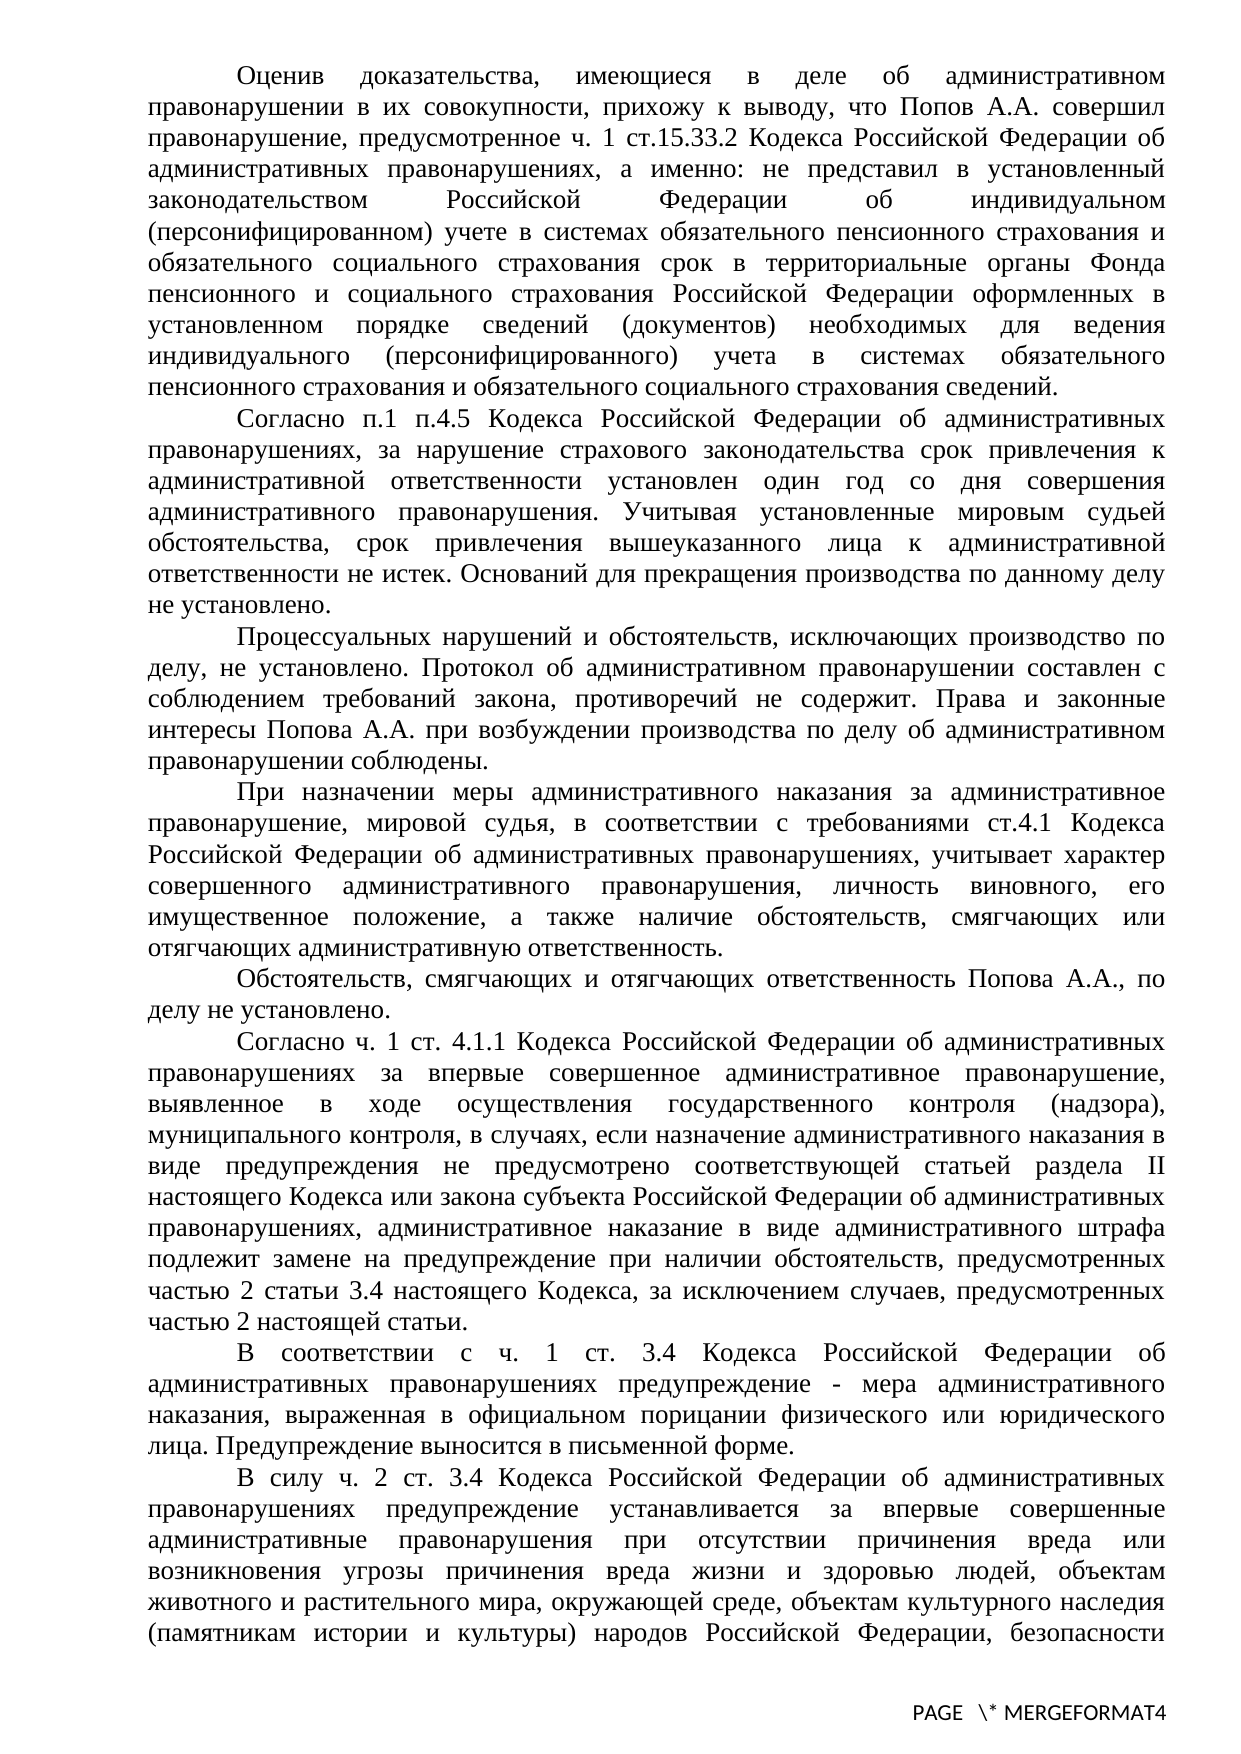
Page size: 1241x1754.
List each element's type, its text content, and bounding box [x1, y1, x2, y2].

text В соответствии с ч. 1 ст. 3.4 Кодекса Российской Федерации об административных правонарушениях предупреждение - мера административного наказания, выраженная в официальном порицании физического или юридического лица. Предупреждение выносится в письменной форме. [148, 1336, 1167, 1461]
text Процессуальных нарушений и обстоятельств, исключающих производство по делу, не установлено. Протокол об административном правонарушении составлен с соблюдением требований закона, противоречий не содержит. Права и законные интересы Попова А.А. при возбуждении производства по делу об административном правонарушении соблюдены. [148, 620, 1167, 775]
text Согласно п.1 п.4.5 Кодекса Российской Федерации об административных правонарушениях, за нарушение страхового законодательства срок привлечения к административной ответственности установлен один год со дня совершения административного правонарушения. Учитывая установленные мировым судьей обстоятельства, срок привлечения вышеуказанного лица к административной ответственности не истек. Оснований для прекращения производства по данному делу не установлено. [148, 402, 1167, 620]
text При назначении меры административного наказания за административное правонарушение, мировой судья, в соответствии с требованиями ст.4.1 Кодекса Российской Федерации об административных правонарушениях, учитывает характер совершенного административного правонарушения, личность виновного, его имущественное положение, а также наличие обстоятельств, смягчающих или отягчающих административную ответственность. [148, 775, 1167, 962]
text Обстоятельств, смягчающих и отягчающих ответственность Попова А.А., по делу не установлено. [148, 962, 1167, 1024]
text Оценив доказательства, имеющиеся в деле об административном правонарушении в их совокупности, прихожу к выводу, что Попов А.А. совершил правонарушение, предусмотренное ч. 1 ст.15.33.2 Кодекса Российской Федерации об административных правонарушениях, а именно: не представил в установленный законодательством Российской Федерации об индивидуальном (персонифицированном) учете в системах обязательного пенсионного страхования и обязательного социального страхования срок в территориальные органы Фонда пенсионного и социального страхования Российской Федерации оформленных в установленном порядке сведений (документов) необходимых для ведения индивидуального (персонифицированного) учета в системах обязательного пенсионного страхования и обязательного социального страхования сведений. [148, 59, 1167, 402]
text Согласно ч. 1 ст. 4.1.1 Кодекса Российской Федерации об административных правонарушениях за впервые совершенное административное правонарушение, выявленное в ходе осуществления государственного контроля (надзора), муниципального контроля, в случаях, если назначение административного наказания в виде предупреждения не предусмотрено соответствующей статьей раздела II настоящего Кодекса или закона субъекта Российской Федерации об административных правонарушениях, административное наказание в виде административного штрафа подлежит замене на предупреждение при наличии обстоятельств, предусмотренных частью 2 статьи 3.4 настоящего Кодекса, за исключением случаев, предусмотренных частью 2 настоящей статьи. [148, 1024, 1167, 1336]
